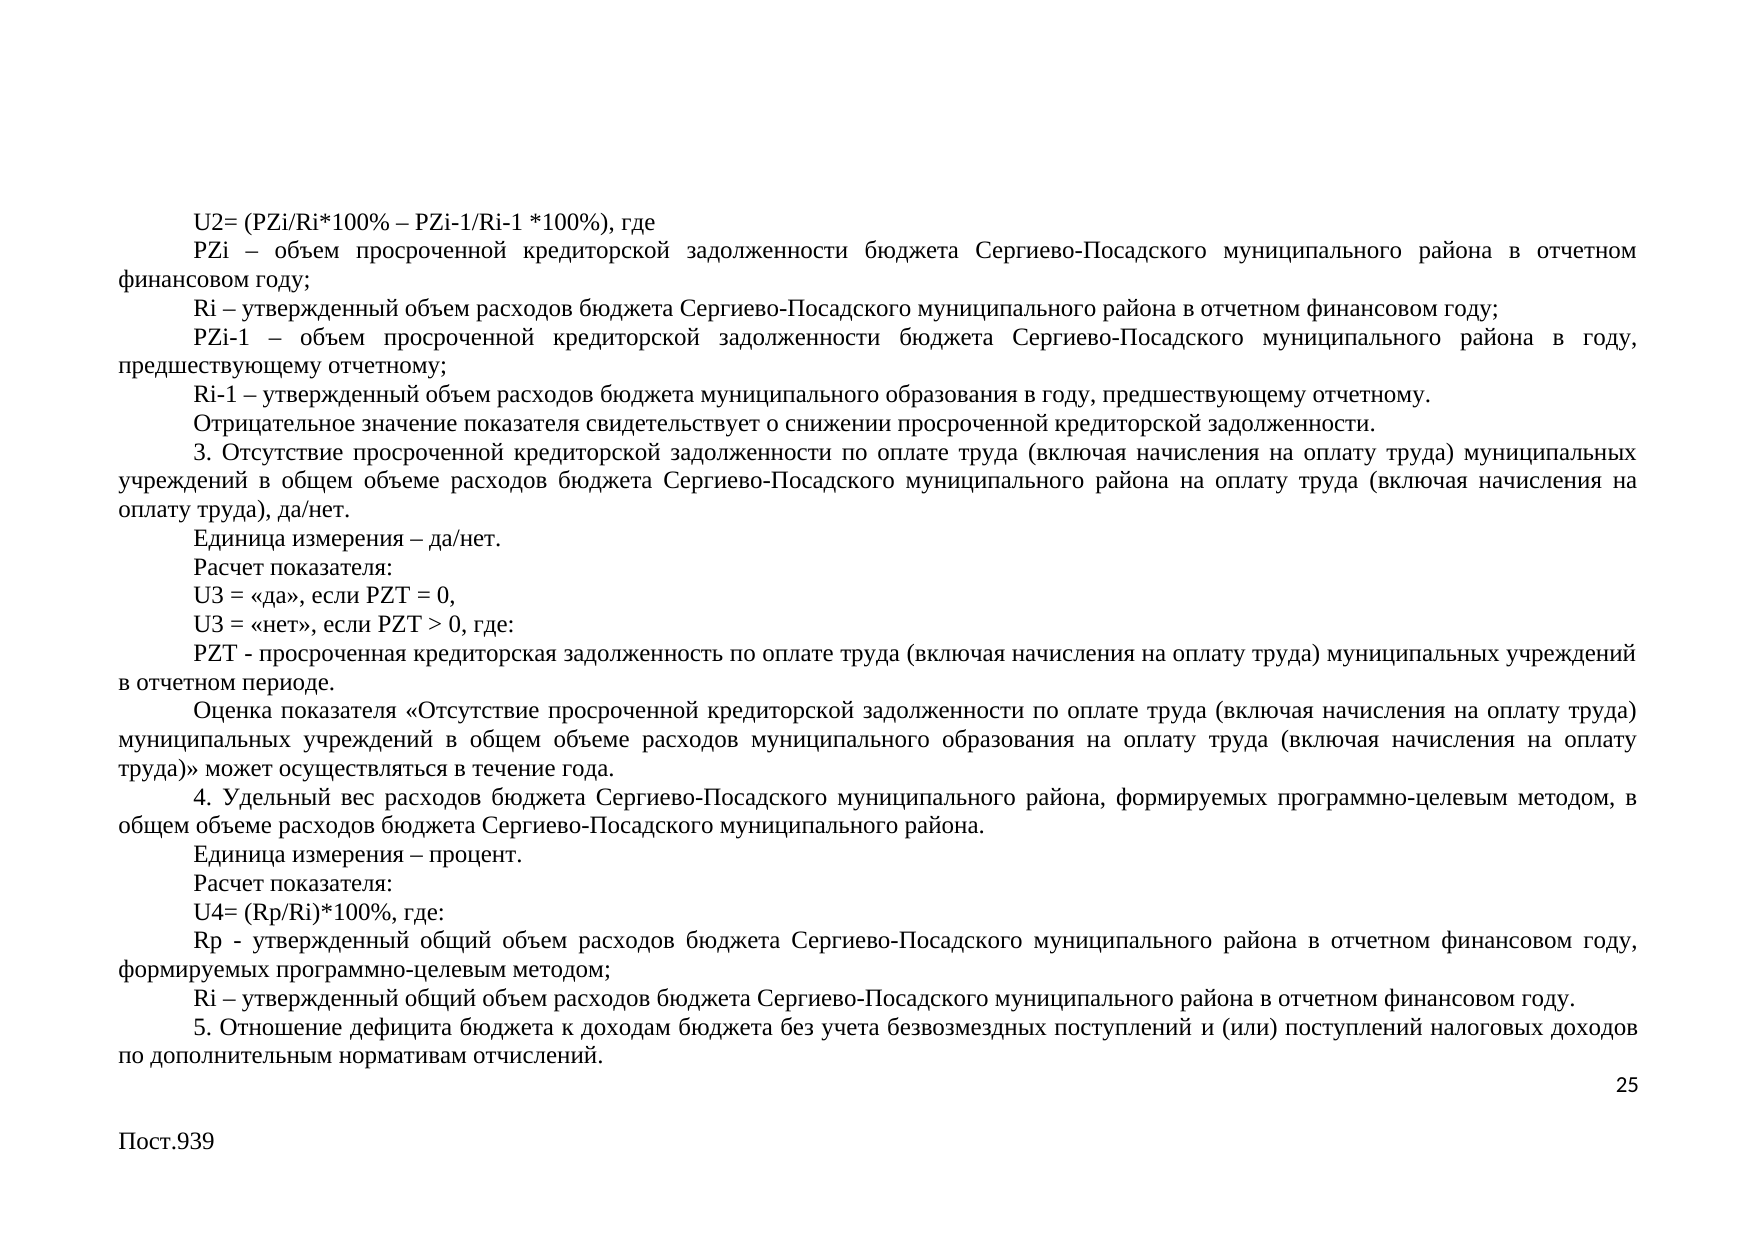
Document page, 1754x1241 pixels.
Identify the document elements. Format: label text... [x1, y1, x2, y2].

text Ri – утвержденный объем расходов бюджета Сергиево-Посадского муниципального района в отчетном финансовом году; [118, 293, 1639, 322]
text 4. Удельный вес расходов бюджета Сергиево-Посадского муниципального района, формируемых программно-целевым методом, в общем объеме расходов бюджета Сергиево-Посадского муниципального района. [118, 782, 1639, 839]
text Единица измерения – процент. [118, 839, 1639, 868]
text Ri – утвержденный общий объем расходов бюджета Сергиево-Посадского муниципального района в отчетном финансовом году. [118, 983, 1639, 1012]
text Оценка показателя «Отсутствие просроченной кредиторской задолженности по оплате труда (включая начисления на оплату труда) муниципальных учреждений в общем объеме расходов муниципального образования на оплату труда (включая начисления на оплату труда)» может осуществляться в течение года. [118, 696, 1639, 782]
text Единица измерения – да/нет. [118, 523, 1639, 552]
text 5. Отношение дефицита бюджета к доходам бюджета без учета безвозмездных поступлений и (или) поступлений налоговых доходов по дополнительным нормативам отчислений. [118, 1012, 1639, 1069]
text Отрицательное значение показателя свидетельствует о снижении просроченной кредиторской задолженности. [118, 408, 1639, 437]
text Расчет показателя: [118, 868, 1639, 897]
text PZT - просроченная кредиторская задолженность по оплате труда (включая начисления на оплату труда) муниципальных учреждений в отчетном периоде. [118, 638, 1639, 696]
text Rp - утвержденный общий объем расходов бюджета Сергиево-Посадского муниципального района в отчетном финансовом году, формируемых программно-целевым методом; [118, 926, 1639, 983]
text U3 = «нет», если PZT > 0, где: [118, 609, 1639, 638]
text PZi – объем просроченной кредиторской задолженности бюджета Сергиево-Посадского муниципального района в отчетном финансовом году; [118, 236, 1639, 293]
text Ri-1 – утвержденный объем расходов бюджета муниципального образования в году, предшествующему отчетному. [118, 379, 1639, 408]
text U3 = «да», если PZT = 0, [118, 581, 1639, 609]
text Расчет показателя: [118, 552, 1639, 581]
text 3. Отсутствие просроченной кредиторской задолженности по оплате труда (включая начисления на оплату труда) муниципальных учреждений в общем объеме расходов бюджета Сергиево-Посадского муниципального района на оплату труда (включая начисления на оплату труда), да/нет. [118, 437, 1639, 523]
text PZi-1 – объем просроченной кредиторской задолженности бюджета Сергиево-Посадского муниципального района в году, предшествующему отчетному; [118, 322, 1639, 379]
text U4= (Rp/Ri)*100%, где: [118, 897, 1639, 926]
text U2= (PZi/Ri*100% – PZi-1/Ri-1 *100%), где [118, 207, 1639, 236]
